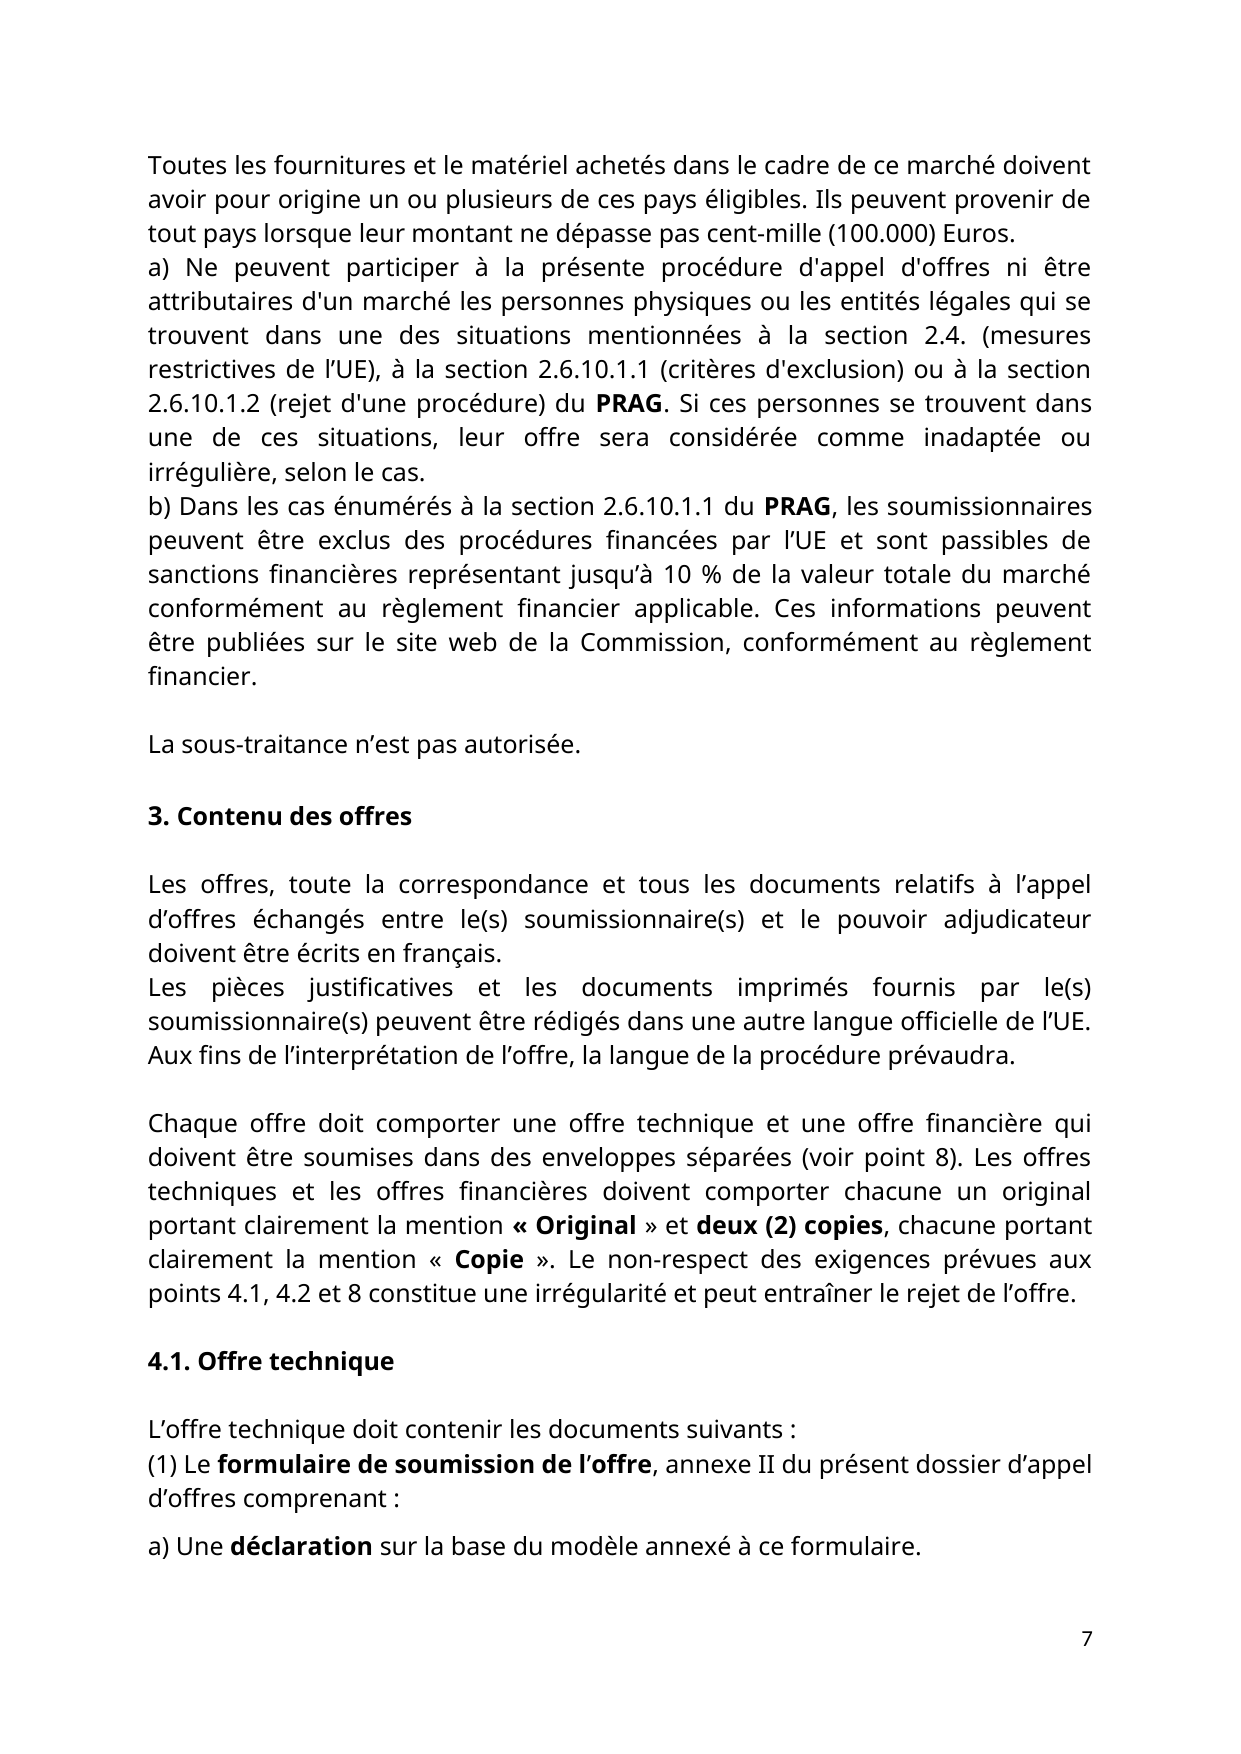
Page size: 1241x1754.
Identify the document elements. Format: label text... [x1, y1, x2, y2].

text 3. Contenu des offres [148, 798, 1093, 833]
text a) Ne peuvent participer à la présente procédure d'appel d'offres ni être attributaires d'un marché les personnes physiques ou les entités légales qui se trouvent dans une des situations mentionnées à la section 2.4. (mesures restrictives de l’UE), à la section 2.6.10.1.1 (critères d'exclusion) ou à la section 2.6.10.1.2 (rejet d'une procédure) du PRAG. Si ces personnes se trouvent dans une de ces situations, leur offre sera considérée comme inadaptée ou irrégulière, selon le cas. [148, 250, 1093, 488]
text Toutes les fournitures et le matériel achetés dans le cadre de ce marché doivent avoir pour origine un ou plusieurs de ces pays éligibles. Ils peuvent provenir de tout pays lorsque leur montant ne dépasse pas cent-mille (100.000) Euros. [148, 148, 1093, 250]
text 4.1. Offre technique [148, 1344, 1093, 1378]
text b) Dans les cas énumérés à la section 2.6.10.1.1 du PRAG, les soumissionnaires peuvent être exclus des procédures financées par l’UE et sont passibles de sanctions financières représentant jusqu’à 10 % de la valeur totale du marché conformément au règlement financier applicable. Ces informations peuvent être publiées sur le site web de la Commission, conformément au règlement financier. [148, 488, 1093, 693]
text Chaque offre doit comporter une offre technique et une offre financière qui doivent être soumises dans des enveloppes séparées (voir point 8). Les offres techniques et les offres financières doivent comporter chacune un original portant clairement la mention « Original » et deux (2) copies, chacune portant clairement la mention « Copie ». Le non-respect des exigences prévues aux points 4.1, 4.2 et 8 constitue une irrégularité et peut entraîner le rejet de l’offre. [148, 1106, 1093, 1310]
text L’offre technique doit contenir les documents suivants : [148, 1412, 1093, 1446]
text Les pièces justificatives et les documents imprimés fournis par le(s) soumissionnaire(s) peuvent être rédigés dans une autre langue officielle de l’UE. Aux fins de l’interprétation de l’offre, la langue de la procédure prévaudra. [148, 969, 1093, 1072]
text Les offres, toute la correspondance et tous les documents relatifs à l’appel d’offres échangés entre le(s) soumissionnaire(s) et le pouvoir adjudicateur doivent être écrits en français. [148, 867, 1093, 969]
text a) Une déclaration sur la base du modèle annexé à ce formulaire. [148, 1529, 1093, 1563]
text La sous-traitance n’est pas autorisée. [148, 727, 1093, 761]
text (1) Le formulaire de soumission de l’offre, annexe II du présent dossier d’appel d’offres comprenant : [148, 1446, 1093, 1514]
